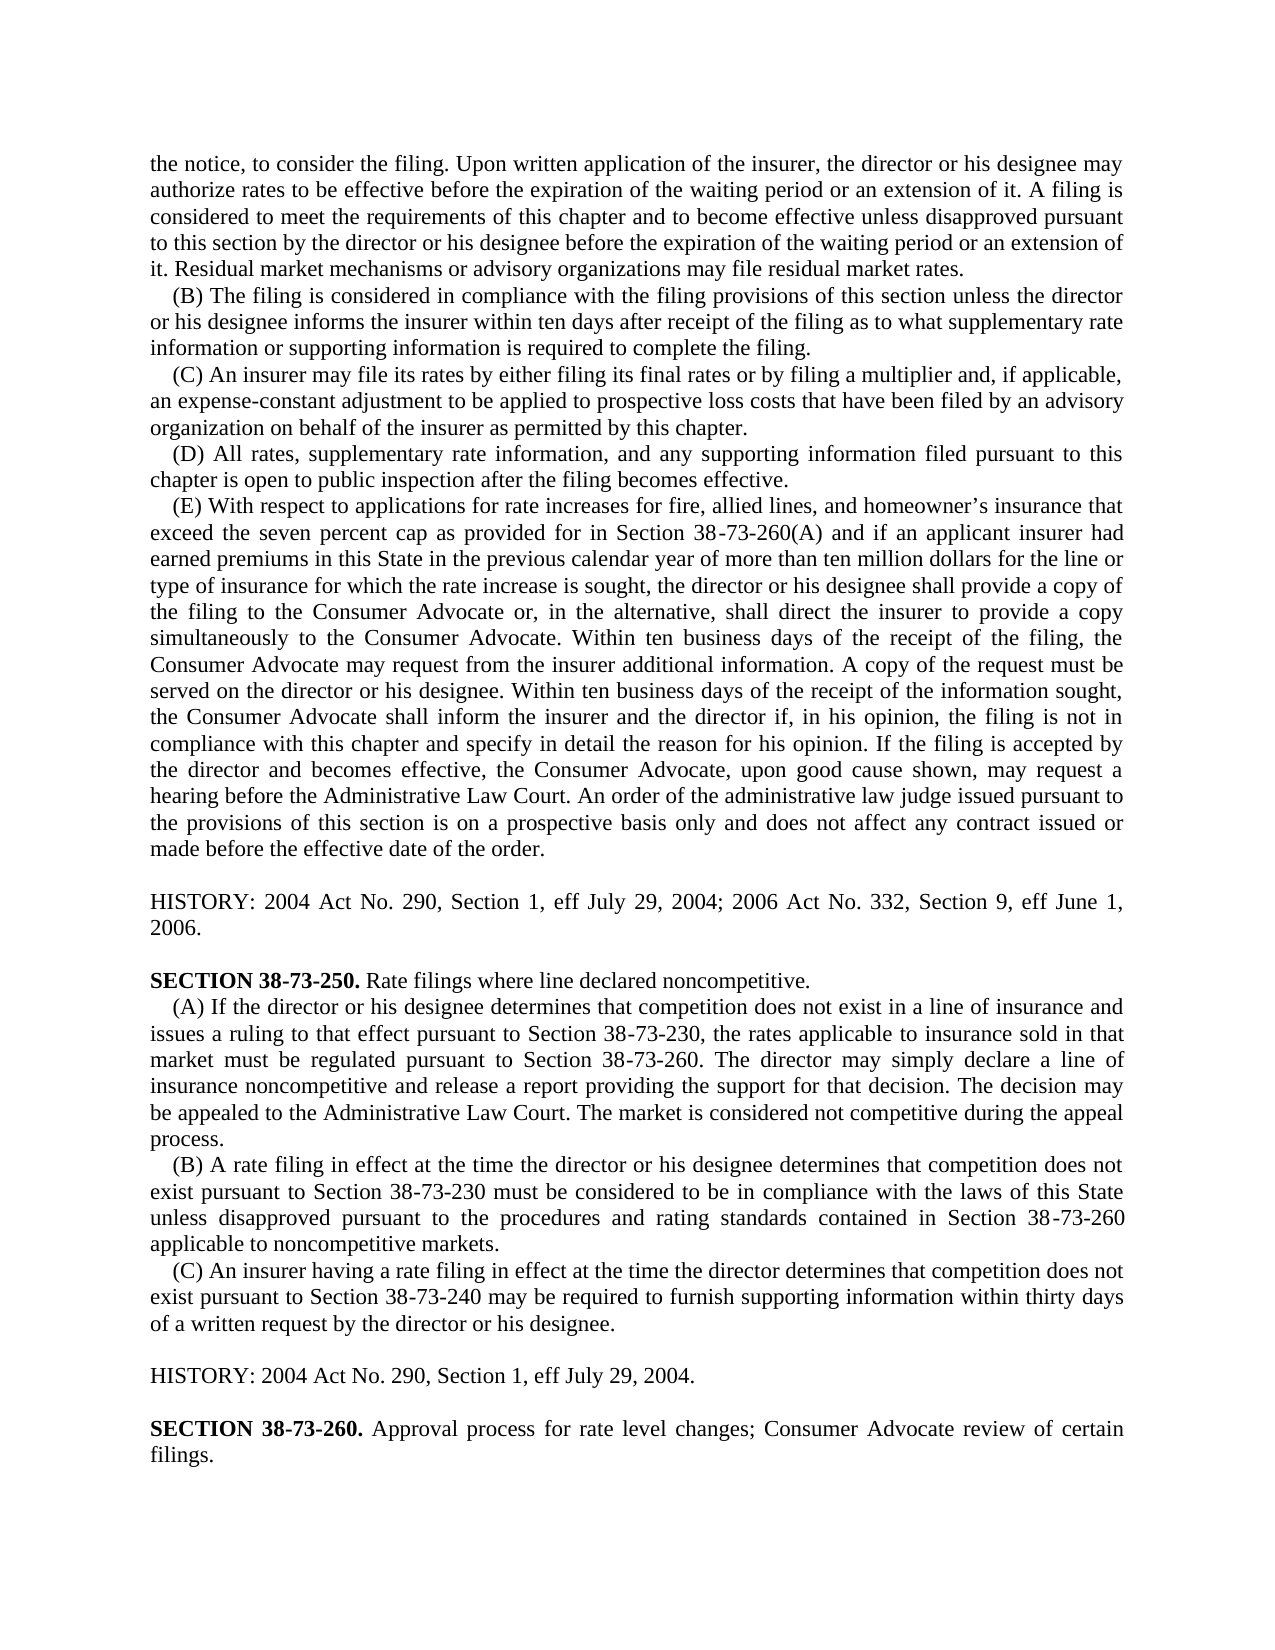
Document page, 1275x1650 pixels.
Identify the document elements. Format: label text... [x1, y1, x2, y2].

text SECTION 38-73-250. Rate filings where line declared noncompetitive. [150, 967, 1125, 993]
text SECTION 38-73-260. Approval process for rate level changes; Consumer Advocate review of certain filings. [150, 1415, 1125, 1468]
text HISTORY: 2004 Act No. 290, Section 1, eff July 29, 2004; 2006 Act No. 332, Section 9, eff June 1, 2006. [150, 888, 1125, 941]
text (A) If the director or his designee determines that competition does not exist in a line of insurance and issues a ruling to that effect pursuant to Section 38-73-230, the rates applicable to insurance sold in that market must be regulated pursuant to Section 38-73-260. The director may simply declare a line of insurance noncompetitive and release a report providing the support for that decision. The decision may be appealed to the Administrative Law Court. The market is considered not competitive during the appeal process. [150, 993, 1125, 1151]
text (C) An insurer may file its rates by either filing its final rates or by filing a multiplier and, if applicable, an expense-constant adjustment to be applied to prospective loss costs that have been filed by an advisory organization on behalf of the insurer as permitted by this chapter. [150, 361, 1125, 440]
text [150, 150, 1125, 282]
text (D) All rates, supplementary rate information, and any supporting information filed pursuant to this chapter is open to public inspection after the filing becomes effective. [150, 440, 1125, 493]
text (C) An insurer having a rate filing in effect at the time the director determines that competition does not exist pursuant to Section 38-73-240 may be required to furnish supporting information within thirty days of a written request by the director or his designee. [150, 1257, 1125, 1336]
text HISTORY: 2004 Act No. 290, Section 1, eff July 29, 2004. [150, 1362, 1125, 1389]
text (B) The filing is considered in compliance with the filing provisions of this section unless the director or his designee informs the insurer within ten days after receipt of the filing as to what supplementary rate information or supporting information is required to complete the filing. [150, 282, 1125, 361]
text (B) A rate filing in effect at the time the director or his designee determines that competition does not exist pursuant to Section 38-73-230 must be considered to be in compliance with the laws of this State unless disapproved pursuant to the procedures and rating standards contained in Section 38-73-260 applicable to noncompetitive markets. [150, 1151, 1125, 1257]
text (E) With respect to applications for rate increases for fire, allied lines, and homeowner’s insurance that exceed the seven percent cap as provided for in Section 38-73-260(A) and if an applicant insurer had earned premiums in this State in the previous calendar year of more than ten million dollars for the line or type of insurance for which the rate increase is sought, the director or his designee shall provide a copy of the filing to the Consumer Advocate or, in the alternative, shall direct the insurer to provide a copy simultaneously to the Consumer Advocate. Within ten business days of the receipt of the filing, the Consumer Advocate may request from the insurer additional information. A copy of the request must be served on the director or his designee. Within ten business days of the receipt of the information sought, the Consumer Advocate shall inform the insurer and the director if, in his opinion, the filing is not in compliance with this chapter and specify in detail the reason for his opinion. If the filing is accepted by the director and becomes effective, the Consumer Advocate, upon good cause shown, may request a hearing before the Administrative Law Court. An order of the administrative law judge issued pursuant to the provisions of this section is on a prospective basis only and does not affect any contract issued or made before the effective date of the order. [150, 493, 1125, 862]
